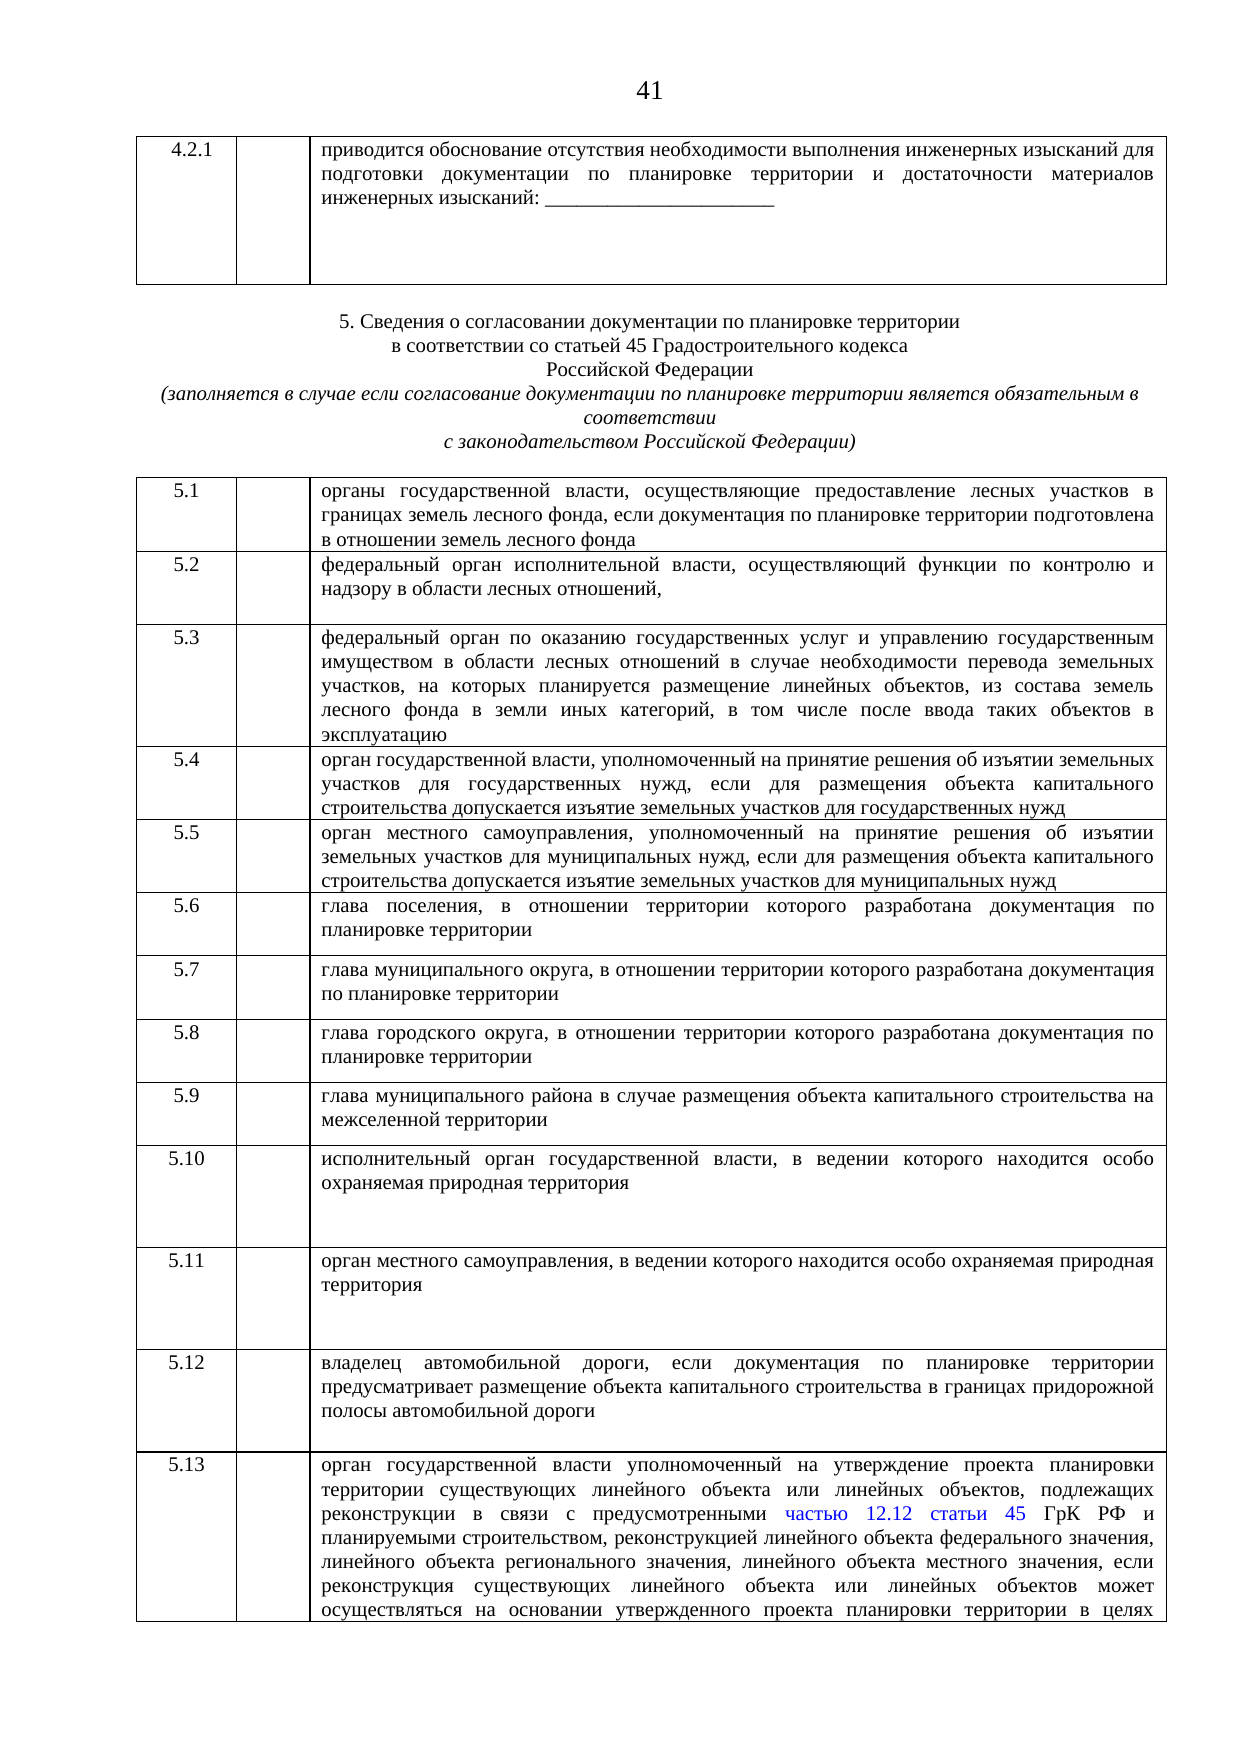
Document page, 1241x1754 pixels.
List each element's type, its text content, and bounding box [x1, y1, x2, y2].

table_header 5.1 [137, 478, 236, 551]
table_cell орган местного самоуправления, в ведении которого находится особо охраняемая природная территория [311, 1248, 1166, 1349]
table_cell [311, 1453, 1166, 1621]
table_cell 5.3 [137, 625, 236, 746]
table_cell [237, 1146, 309, 1247]
table_cell 5.8 [137, 1020, 236, 1082]
table_cell [237, 893, 309, 955]
table_cell 5.11 [137, 1248, 236, 1349]
table_cell 5.13 [137, 1453, 236, 1621]
table_cell приводится обоснование отсутствия необходимости выполнения инженерных изысканий для подготовки документации по планировке территории и достаточности материалов инженерных изысканий: ______________________ [311, 137, 1166, 284]
table_cell 5.5 [137, 820, 236, 892]
table_cell 5.4 [137, 747, 236, 819]
table_cell владелец автомобильной дороги, если документация по планировке территории предусматривает размещение объекта капитального строительства в границах придорожной полосы автомобильной дороги [311, 1350, 1166, 1451]
table_cell [237, 625, 309, 746]
table_cell [237, 137, 309, 284]
text Российской Федерации [148, 357, 1152, 381]
table_cell [237, 1083, 309, 1145]
table_cell орган местного самоуправления, уполномоченный на принятие решения об изъятии земельных участков для муниципальных нужд, если для размещения объекта капитального строительства допускается изъятие земельных участков для муниципальных нужд [311, 820, 1166, 892]
table_cell орган государственной власти, уполномоченный на принятие решения об изъятии земельных участков для государственных нужд, если для размещения объекта капитального строительства допускается изъятие земельных участков для государственных нужд [311, 747, 1166, 819]
text 5. Сведения о согласовании документации по планировке территории [148, 309, 1152, 333]
table_cell 5.2 [137, 552, 236, 624]
table_cell 5.7 [137, 956, 236, 1019]
table_cell [237, 1350, 309, 1451]
table_cell 5.6 [137, 893, 236, 955]
table_cell 5.9 [137, 1083, 236, 1145]
table_cell [237, 552, 309, 624]
table_cell [237, 820, 309, 892]
table_header органы государственной власти, осуществляющие предоставление лесных участков в границах земель лесного фонда, если документация по планировке территории подготовлена в отношении земель лесного фонда [311, 478, 1166, 551]
table_cell федеральный орган исполнительной власти, осуществляющий функции по контролю и надзору в области лесных отношений, [311, 552, 1166, 624]
table_cell [237, 1453, 309, 1621]
table_header [237, 478, 309, 551]
table_cell [237, 956, 309, 1019]
table_cell глава муниципального района в случае размещения объекта капитального строительства на межселенной территории [311, 1083, 1166, 1145]
table_cell 5.12 [137, 1350, 236, 1451]
table_cell [237, 1020, 309, 1082]
table_cell [237, 1248, 309, 1349]
text в соответствии со статьей 45 Градостроительного кодекса [148, 333, 1152, 357]
table_cell федеральный орган по оказанию государственных услуг и управлению государственным имуществом в области лесных отношений в случае необходимости перевода земельных участков, на которых планируется размещение линейных объектов, из состава земель лесного фонда в земли иных категорий, в том числе после ввода таких объектов в эксплуатацию [311, 625, 1166, 746]
table_cell [237, 747, 309, 819]
table_cell 5.10 [137, 1146, 236, 1247]
table_cell глава поселения, в отношении территории которого разработана документация по планировке территории [311, 893, 1166, 955]
text с законодательством Российской Федерации) [148, 429, 1152, 453]
table_cell 4.2.1 [137, 137, 236, 284]
text (заполняется в случае если согласование документации по планировке территории является обязательным в соответствии [148, 381, 1152, 429]
table_cell глава муниципального округа, в отношении территории которого разработана документация по планировке территории [311, 956, 1166, 1019]
table_cell исполнительный орган государственной власти, в ведении которого находится особо охраняемая природная территория [311, 1146, 1166, 1247]
table_cell глава городского округа, в отношении территории которого разработана документация по планировке территории [311, 1020, 1166, 1082]
